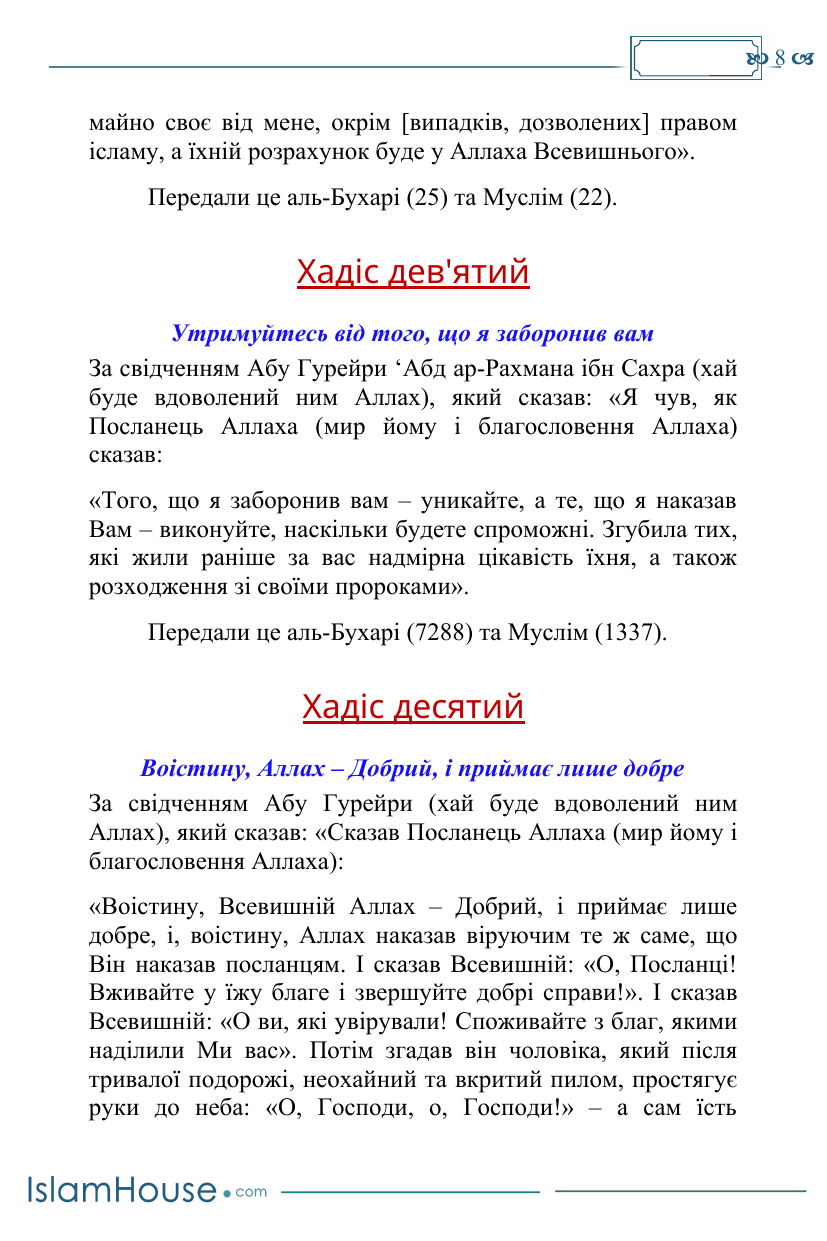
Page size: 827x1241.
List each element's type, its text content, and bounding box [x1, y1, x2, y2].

text Передали це аль-Бухарі (7288) та Муслім (1337). [89, 617, 738, 645]
subtitle Воістину, Аллах – Добрий, і приймає лише добре [89, 753, 738, 782]
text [89, 891, 738, 1121]
text За свідченням Абу Гурейри (хай буде вдоволений ним Аллах), який сказав: «Сказав Посланець Аллаха (мир йому і благословення Аллаха): [89, 788, 738, 874]
subtitle Утримуйтесь від того, що я заборонив вам [89, 318, 738, 347]
picture [20, 1171, 541, 1209]
text За свідченням Абу Гурейри ‘Абд ар-Рахмана ібн Сахра (хай буде вдоволений ним Аллах), який сказав: «Я чув, як Посланець Аллаха (мир йому і благословення Аллаха) сказав: [89, 353, 738, 468]
text «Того, що я заборонив вам – уникайте, а те, що я наказав Вам – виконуйте, наскільки будете спроможні. Згубила тих, які жили раніше за вас надмірна цікавість їхня, а також розходження зі своїми пророками». [89, 485, 738, 600]
subtitle Хадіс дев'ятий [89, 248, 738, 293]
subtitle Хадіс десятий [89, 683, 738, 728]
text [89, 107, 738, 165]
picture [548, 1170, 807, 1208]
text Передали це аль-Бухарі (25) та Муслім (22). [89, 182, 738, 210]
